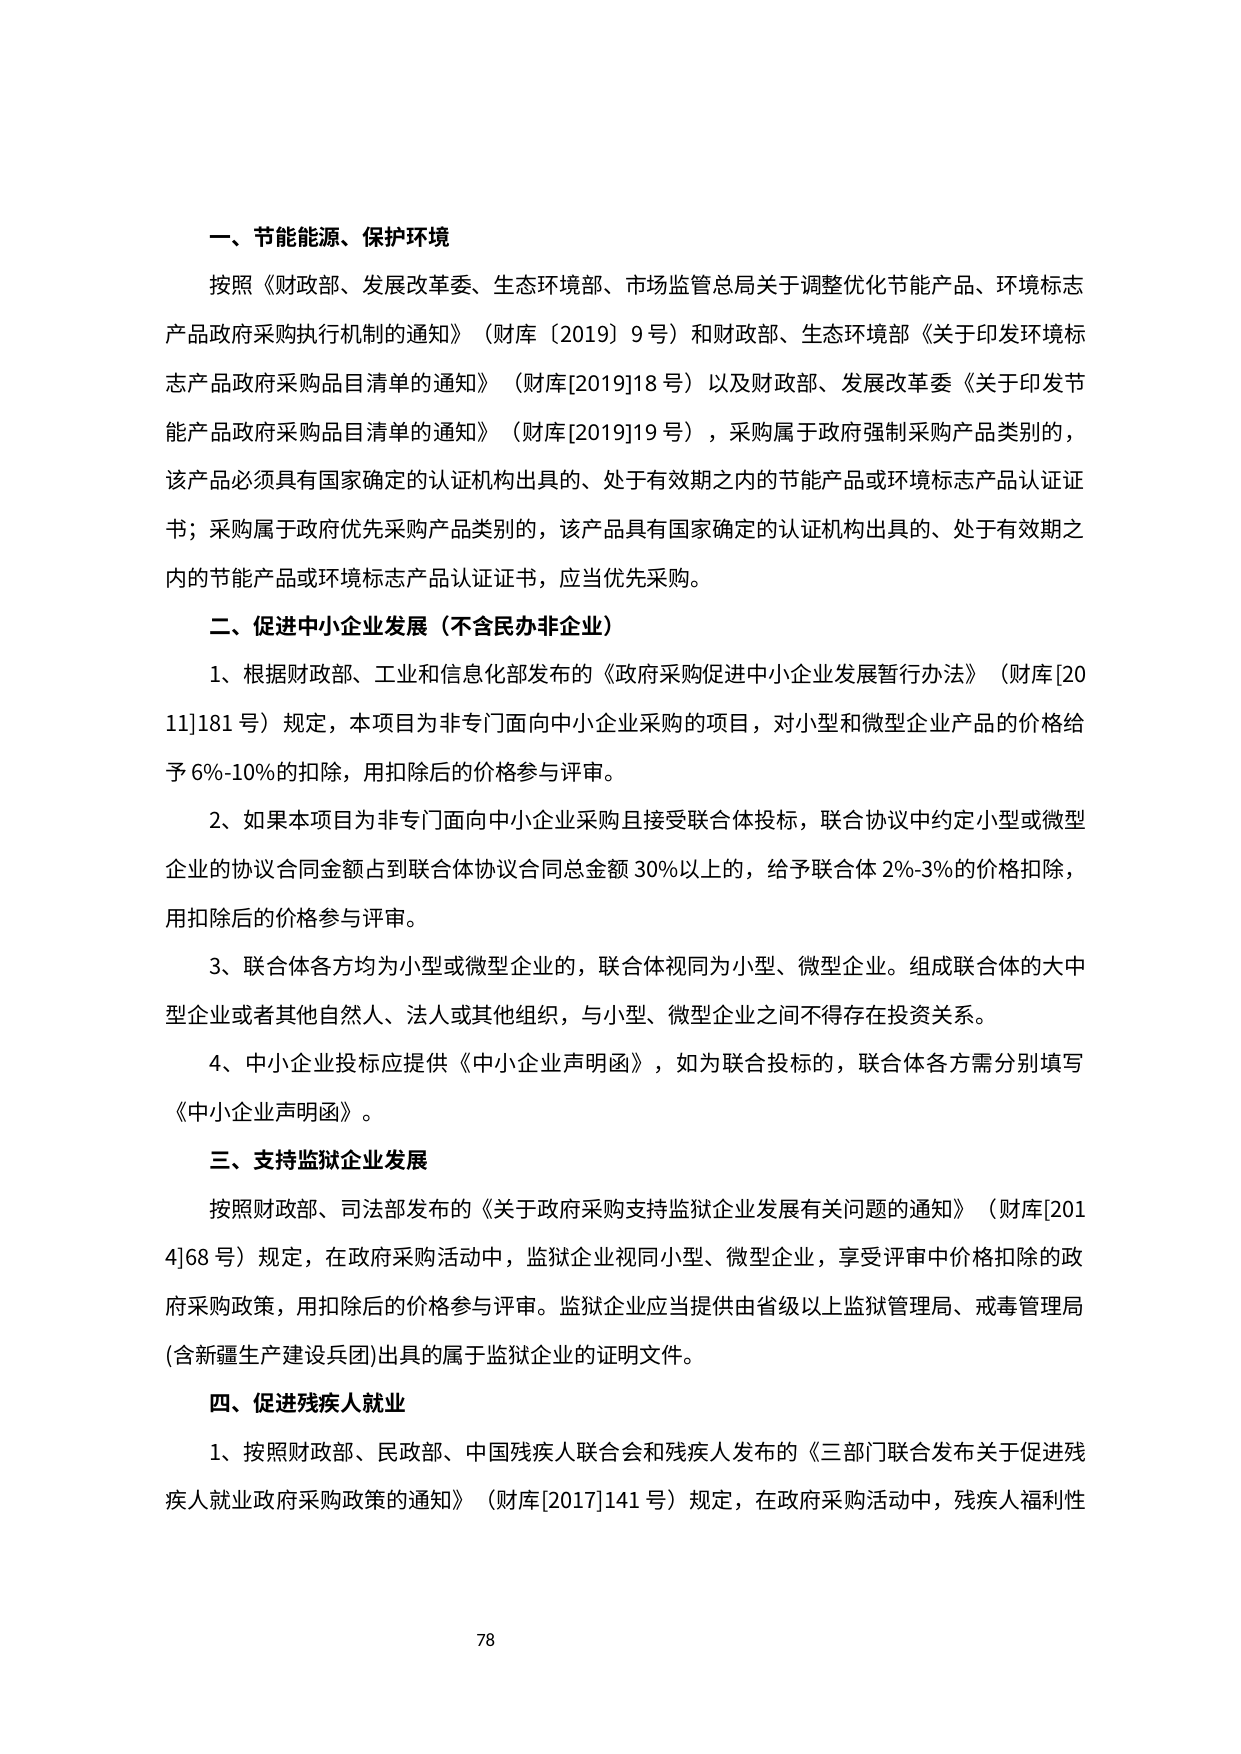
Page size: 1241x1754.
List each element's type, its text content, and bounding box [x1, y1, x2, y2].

text 1、根据财政部、工业和信息化部发布的《政府采购促进中小企业发展暂行办法》（财库[2011]181号）规定，本项目为非专门面向中小企业采购的项目，对小型和微型企业产品的价格给予6%-10%的扣除，用扣除后的价格参与评审。 [165, 657, 1087, 787]
text 2、如果本项目为非专门面向中小企业采购且接受联合体投标，联合协议中约定小型或微型企业的协议合同金额占到联合体协议合同总金额30%以上的，给予联合体2%-3%的价格扣除，用扣除后的价格参与评审。 [165, 803, 1087, 933]
text 四、促进残疾人就业 [165, 1386, 1087, 1418]
text 按照财政部、司法部发布的《关于政府采购支持监狱企业发展有关问题的通知》（财库[2014]68号）规定，在政府采购活动中，监狱企业视同小型、微型企业，享受评审中价格扣除的政府采购政策，用扣除后的价格参与评审。监狱企业应当提供由省级以上监狱管理局、戒毒管理局(含新疆生产建设兵团)出具的属于监狱企业的证明文件。 [165, 1191, 1087, 1370]
text 3、联合体各方均为小型或微型企业的，联合体视同为小型、微型企业。组成联合体的大中型企业或者其他自然人、法人或其他组织，与小型、微型企业之间不得存在投资关系。 [165, 949, 1087, 1030]
text 二、促进中小企业发展（不含民办非企业） [165, 609, 1087, 641]
text 按照《财政部、发展改革委、生态环境部、市场监管总局关于调整优化节能产品、环境标志产品政府采购执行机制的通知》（财库〔2019〕9号）和财政部、生态环境部《关于印发环境标志产品政府采购品目清单的通知》（财库[2019]18号）以及财政部、发展改革委《关于印发节能产品政府采购品目清单的通知》（财库[2019]19号），采购属于政府强制采购产品类别的，该产品必须具有国家确定的认证机构出具的、处于有效期之内的节能产品或环境标志产品认证证书；采购属于政府优先采购产品类别的，该产品具有国家确定的认证机构出具的、处于有效期之内的节能产品或环境标志产品认证证书，应当优先采购。 [165, 268, 1087, 593]
text 三、支持监狱企业发展 [165, 1143, 1087, 1175]
text 一、节能能源、保护环境 [165, 219, 1087, 252]
text 4、中小企业投标应提供《中小企业声明函》，如为联合投标的，联合体各方需分别填写《中小企业声明函》。 [165, 1046, 1087, 1127]
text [165, 1434, 1087, 1515]
